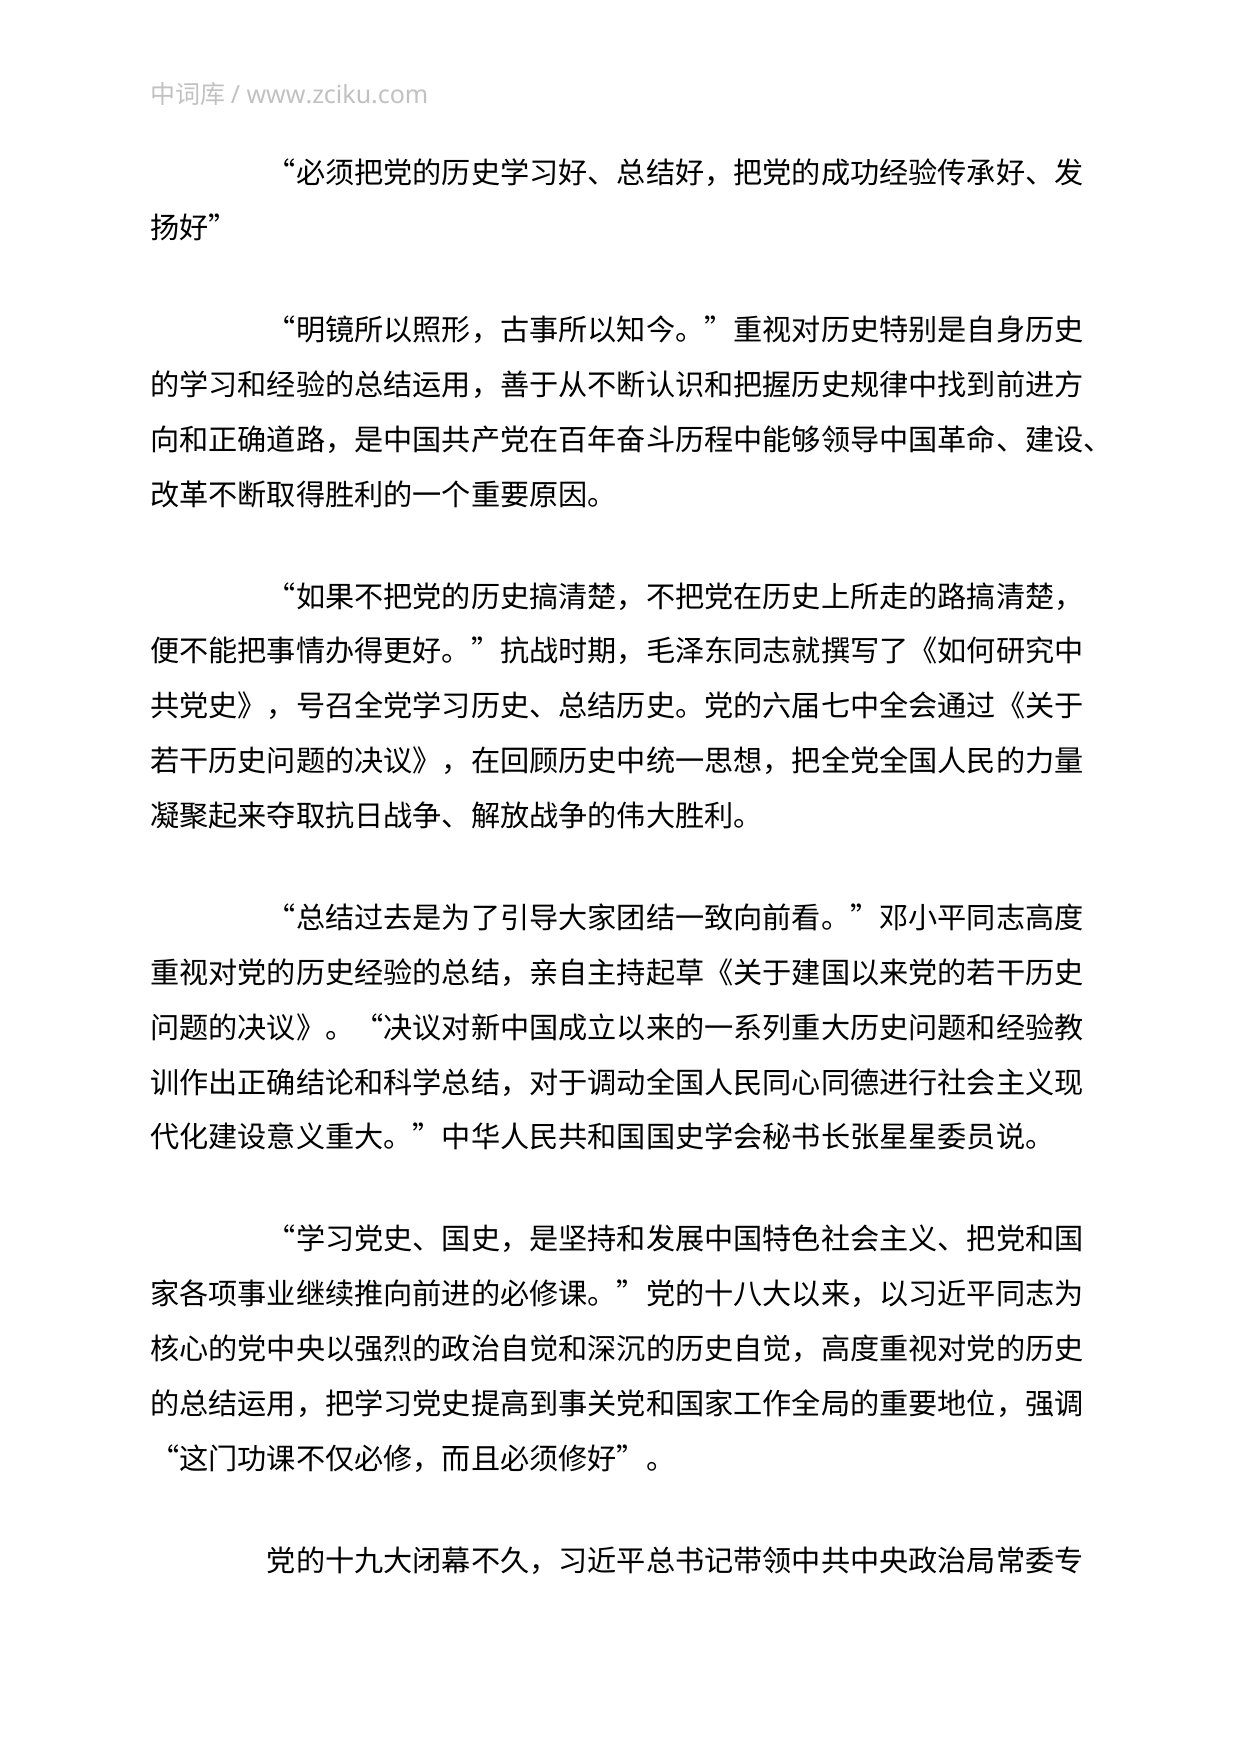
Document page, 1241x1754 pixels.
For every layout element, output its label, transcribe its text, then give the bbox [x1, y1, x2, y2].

text “如果不把党的历史搞清楚，不把党在历史上所走的路搞清楚，便不能把事情办得更好。”抗战时期，毛泽东同志就撰写了《如何研究中共党史》，号召全党学习历史、总结历史。党的六届七中全会通过《关于若干历史问题的决议》，在回顾历史中统一思想，把全党全国人民的力量凝聚起来夺取抗日战争、解放战争的伟大胜利。 [150, 573, 1090, 835]
text “必须把党的历史学习好、总结好，把党的成功经验传承好、发扬好” [150, 150, 1090, 247]
text “总结过去是为了引导大家团结一致向前看。”邓小平同志高度重视对党的历史经验的总结，亲自主持起草《关于建国以来党的若干历史问题的决议》。“决议对新中国成立以来的一系列重大历史问题和经验教训作出正确结论和科学总结，对于调动全国人民同心同德进行社会主义现代化建设意义重大。”中华人民共和国国史学会秘书长张星星委员说。 [150, 894, 1090, 1156]
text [150, 1537, 1090, 1579]
text “明镜所以照形，古事所以知今。”重视对历史特别是自身历史的学习和经验的总结运用，善于从不断认识和把握历史规律中找到前进方向和正确道路，是中国共产党在百年奋斗历程中能够领导中国革命、建设、改革不断取得胜利的一个重要原因。 [150, 307, 1090, 514]
text “学习党史、国史，是坚持和发展中国特色社会主义、把党和国家各项事业继续推向前进的必修课。”党的十八大以来，以习近平同志为核心的党中央以强烈的政治自觉和深沉的历史自觉，高度重视对党的历史的总结运用，把学习党史提高到事关党和国家工作全局的重要地位，强调“这门功课不仅必修，而且必须修好”。 [150, 1216, 1090, 1478]
